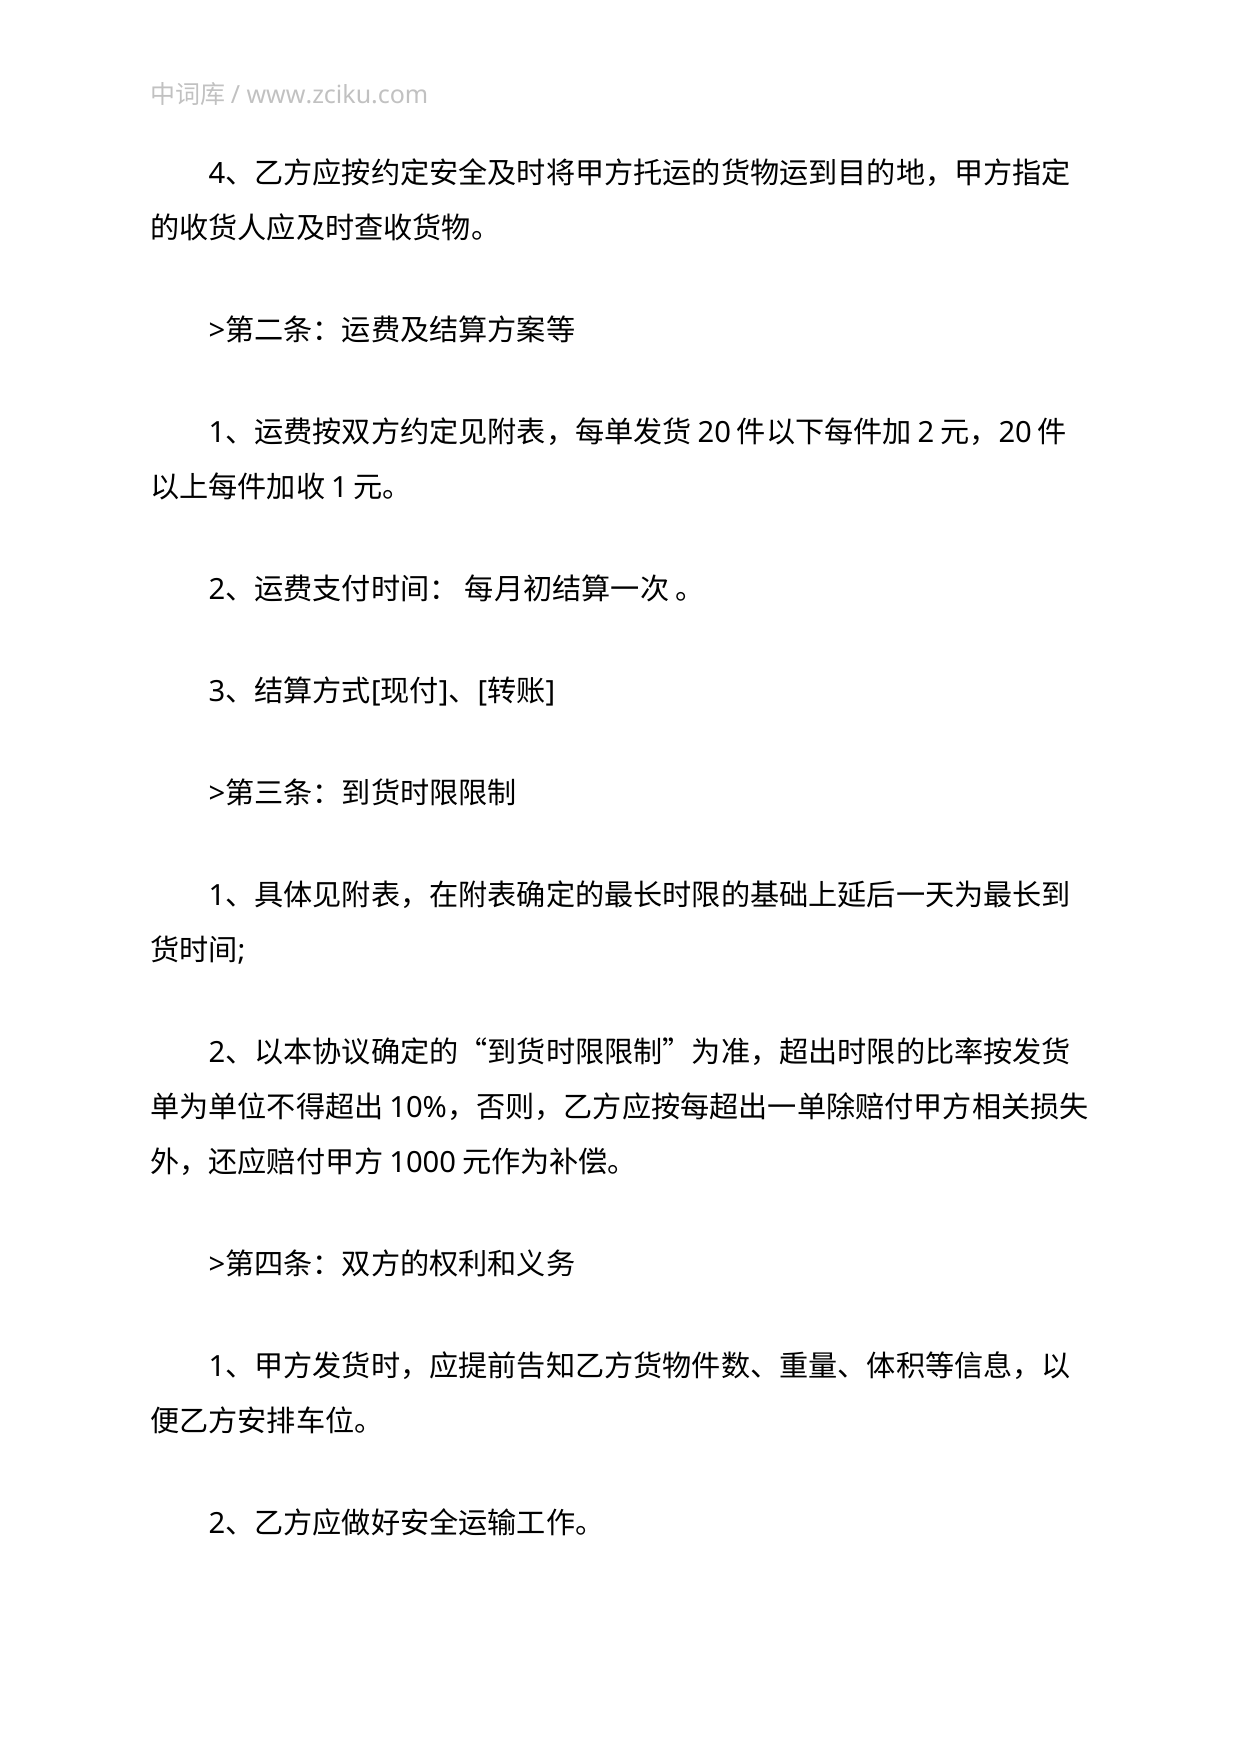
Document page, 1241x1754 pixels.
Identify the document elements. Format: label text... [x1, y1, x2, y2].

text 3、结算方式[现付]、[转账] [150, 668, 1090, 710]
text 1、甲方发货时，应提前告知乙方货物件数、重量、体积等信息，以便乙方安排车位。 [150, 1343, 1090, 1440]
text 2、运费支付时间： 每月初结算一次 。 [150, 566, 1090, 608]
text 1、具体见附表，在附表确定的最长时限的基础上延后一天为最长到货时间; [150, 872, 1090, 969]
text 2、以本协议确定的“到货时限限制”为准，超出时限的比率按发货单为单位不得超出10%，否则，乙方应按每超出一单除赔付甲方相关损失外，还应赔付甲方1000元作为补偿。 [150, 1029, 1090, 1181]
text 2、乙方应做好安全运输工作。 [150, 1499, 1090, 1542]
text >第二条：运费及结算方案等 [150, 307, 1090, 349]
text >第四条：双方的权利和义务 [150, 1241, 1090, 1283]
text >第三条：到货时限限制 [150, 770, 1090, 812]
text 4、乙方应按约定安全及时将甲方托运的货物运到目的地，甲方指定的收货人应及时查收货物。 [150, 150, 1090, 247]
text 1、运费按双方约定见附表，每单发货20件以下每件加2元，20件以上每件加收1元。 [150, 409, 1090, 506]
